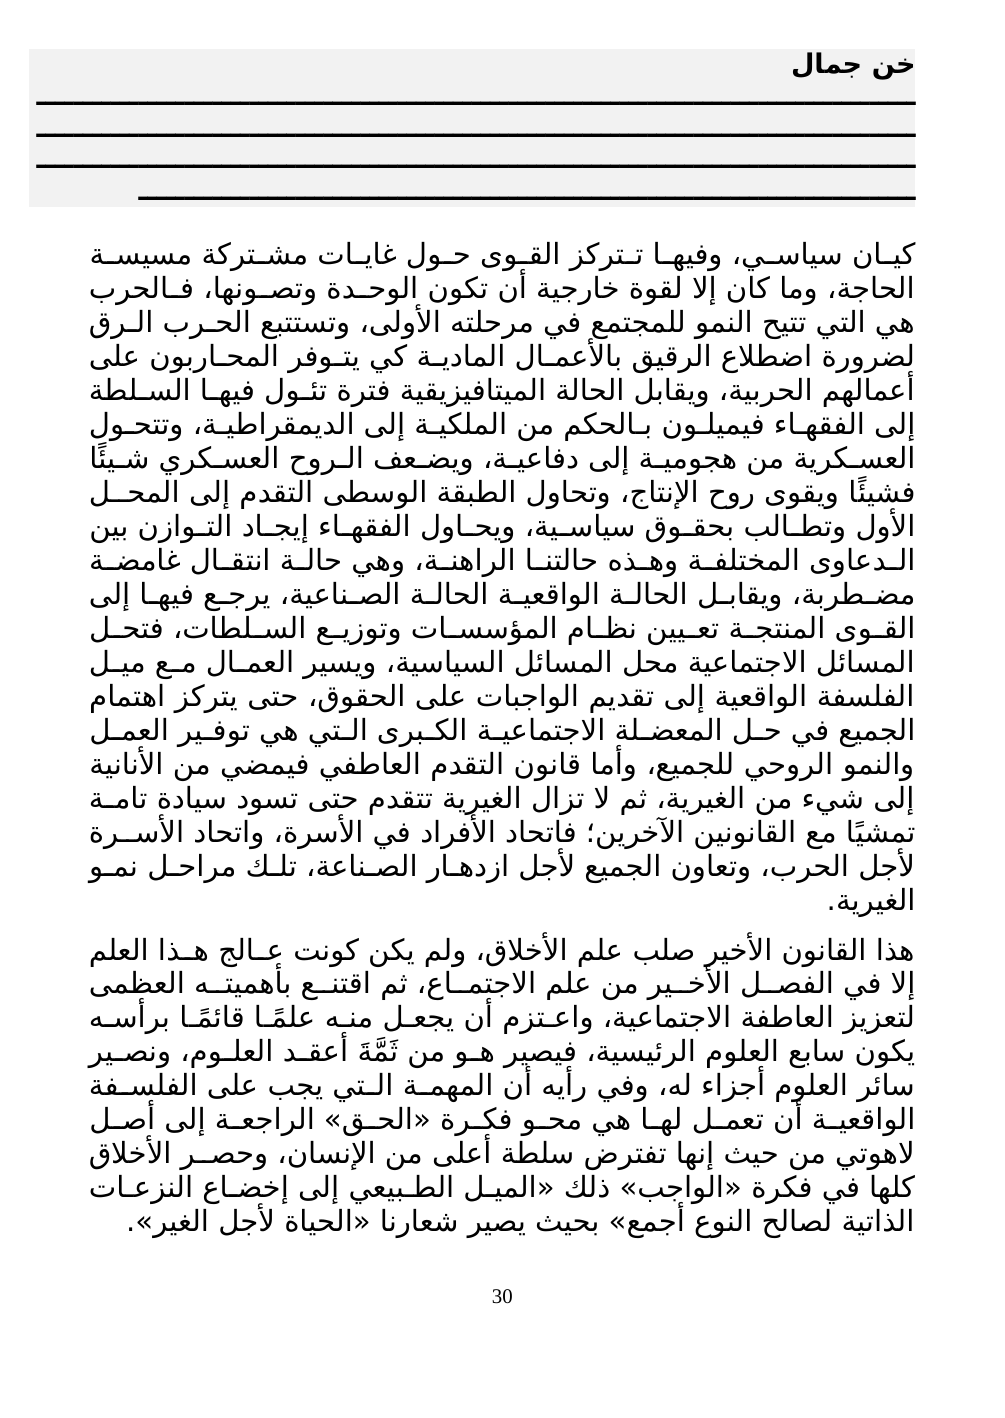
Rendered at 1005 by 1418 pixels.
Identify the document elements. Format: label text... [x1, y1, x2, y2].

text هذا القانون الأخير صلب علم الأخلاق، ولم يكن كونت عالج هذا العلم إلا في الفصل الأخير من علم الاجتماع، ثم اقتنع بأهميته العظمى لتعزيز العاطفة الاجتماعية، واعتزم أن يجعل منه علمًا قائمًا برأسه يكون سابع العلوم الرئيسية، فيصير هو من ثَمَّةَ أعقد العلوم، ونصير سائر العلوم أجزاء له، وفي رأيه أن المهمة التي يجب على الفلسفة الواقعية أن تعمل لها هي محو فكرة «الحق» الراجعة إلى أصل لاهوتي من حيث إنها تفترض سلطة أعلى من الإنسان، وحصر الأخلاق كلها في فكرة «الواجب» ذلك «الميل الطبيعي إلى إخضاع النزعات الذاتية لصالح النوع أجمع» بحيث يصير شعارنا «الحياة لأجل الغير». [89, 933, 915, 1238]
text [89, 238, 915, 917]
